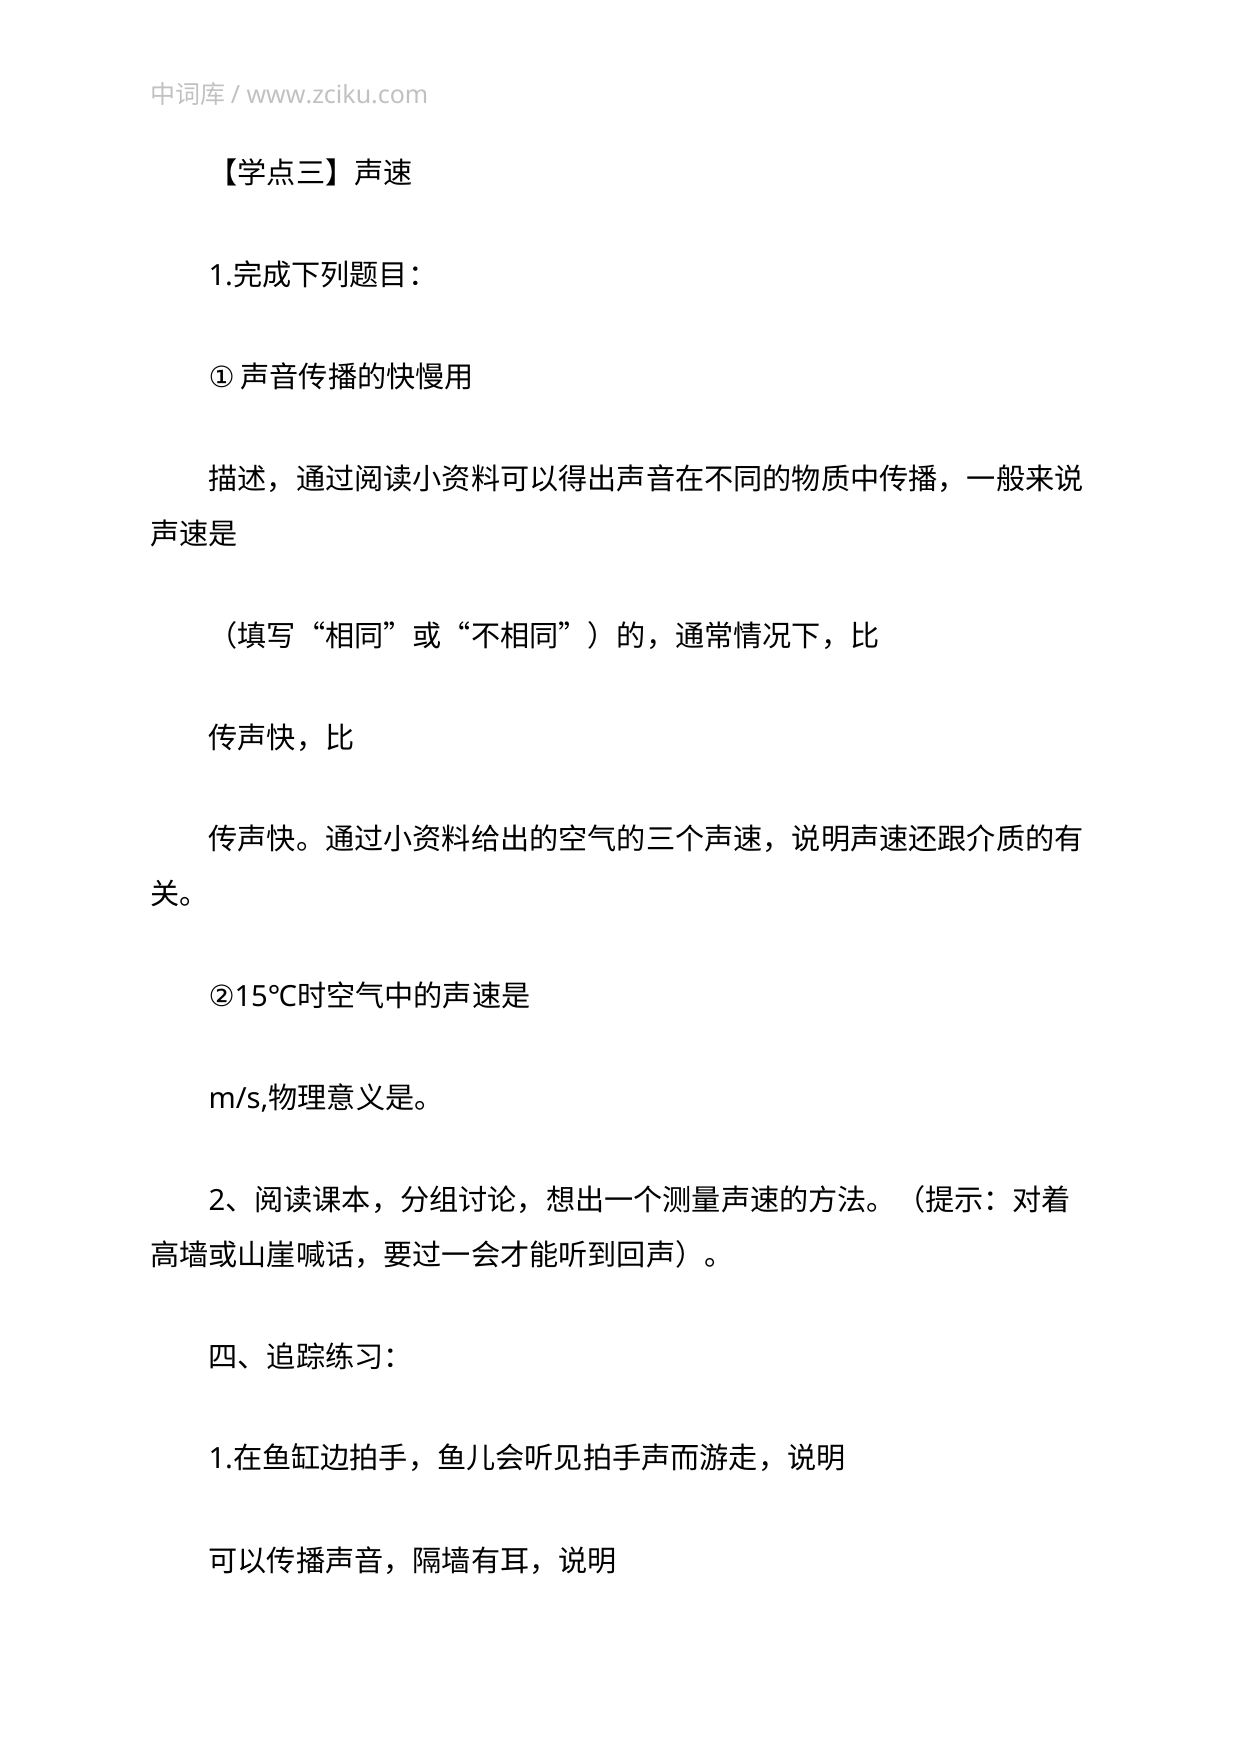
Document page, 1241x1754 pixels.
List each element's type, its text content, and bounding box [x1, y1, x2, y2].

text 【学点三】声速 [150, 150, 1090, 192]
text 1.完成下列题目： [150, 252, 1090, 294]
text ②15℃时空气中的声速是 [150, 973, 1090, 1015]
text 1.在鱼缸边拍手，鱼儿会听见拍手声而游走，说明 [150, 1435, 1090, 1477]
text 2、阅读课本，分组讨论，想出一个测量声速的方法。（提示：对着高墙或山崖喊话，要过一会才能听到回声）。 [150, 1177, 1090, 1274]
text （填写“相同”或“不相同”）的，通常情况下，比 [150, 612, 1090, 655]
text 可以传播声音，隔墙有耳，说明 [150, 1537, 1090, 1579]
text 描述，通过阅读小资料可以得出声音在不同的物质中传播，一般来说声速是 [150, 456, 1090, 553]
text m/s,物理意义是。 [150, 1074, 1090, 1117]
text ①声音传播的快慢用 [150, 354, 1090, 396]
text 传声快。通过小资料给出的空气的三个声速，说明声速还跟介质的有关。 [150, 816, 1090, 913]
text 四、追踪练习： [150, 1333, 1090, 1376]
text 传声快，比 [150, 714, 1090, 756]
